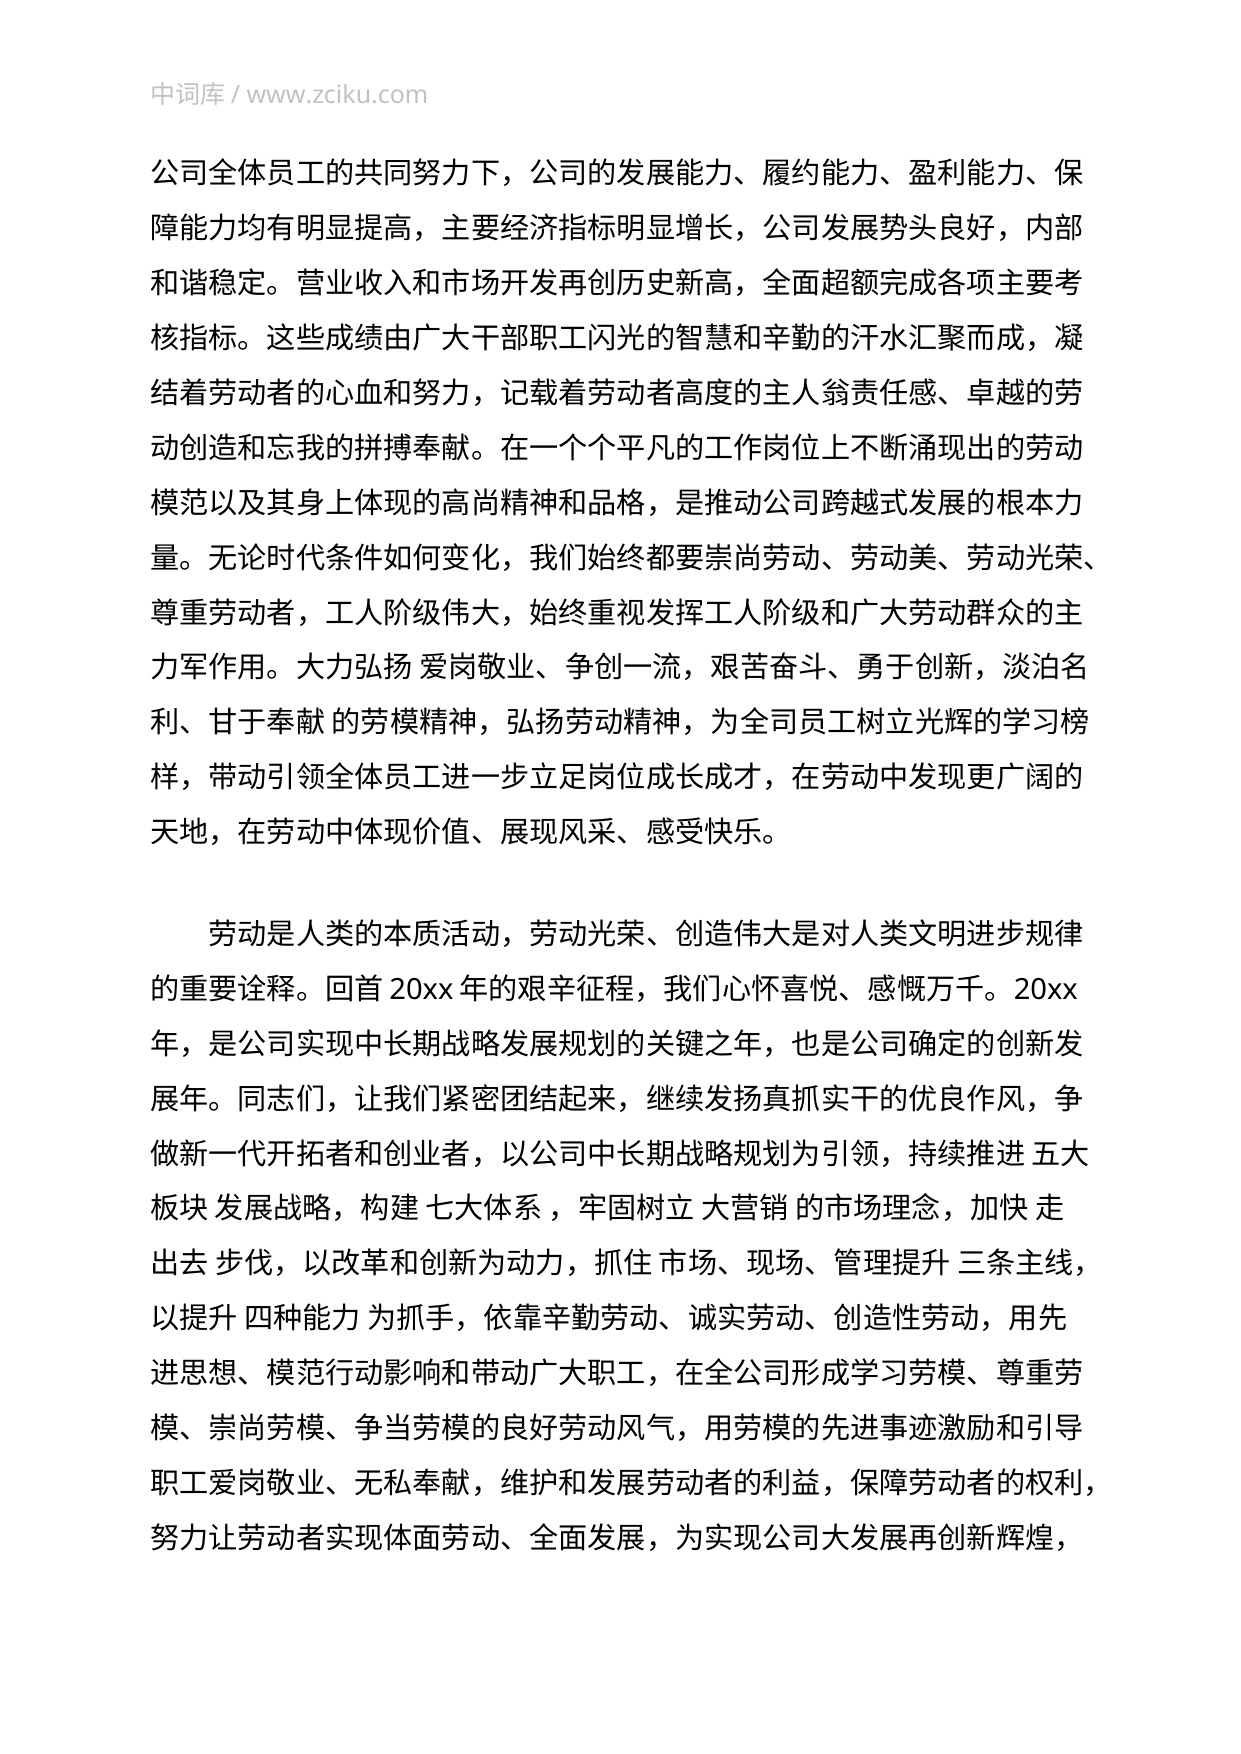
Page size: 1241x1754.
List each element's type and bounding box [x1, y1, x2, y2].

text [150, 911, 1090, 1557]
text [150, 150, 1090, 851]
